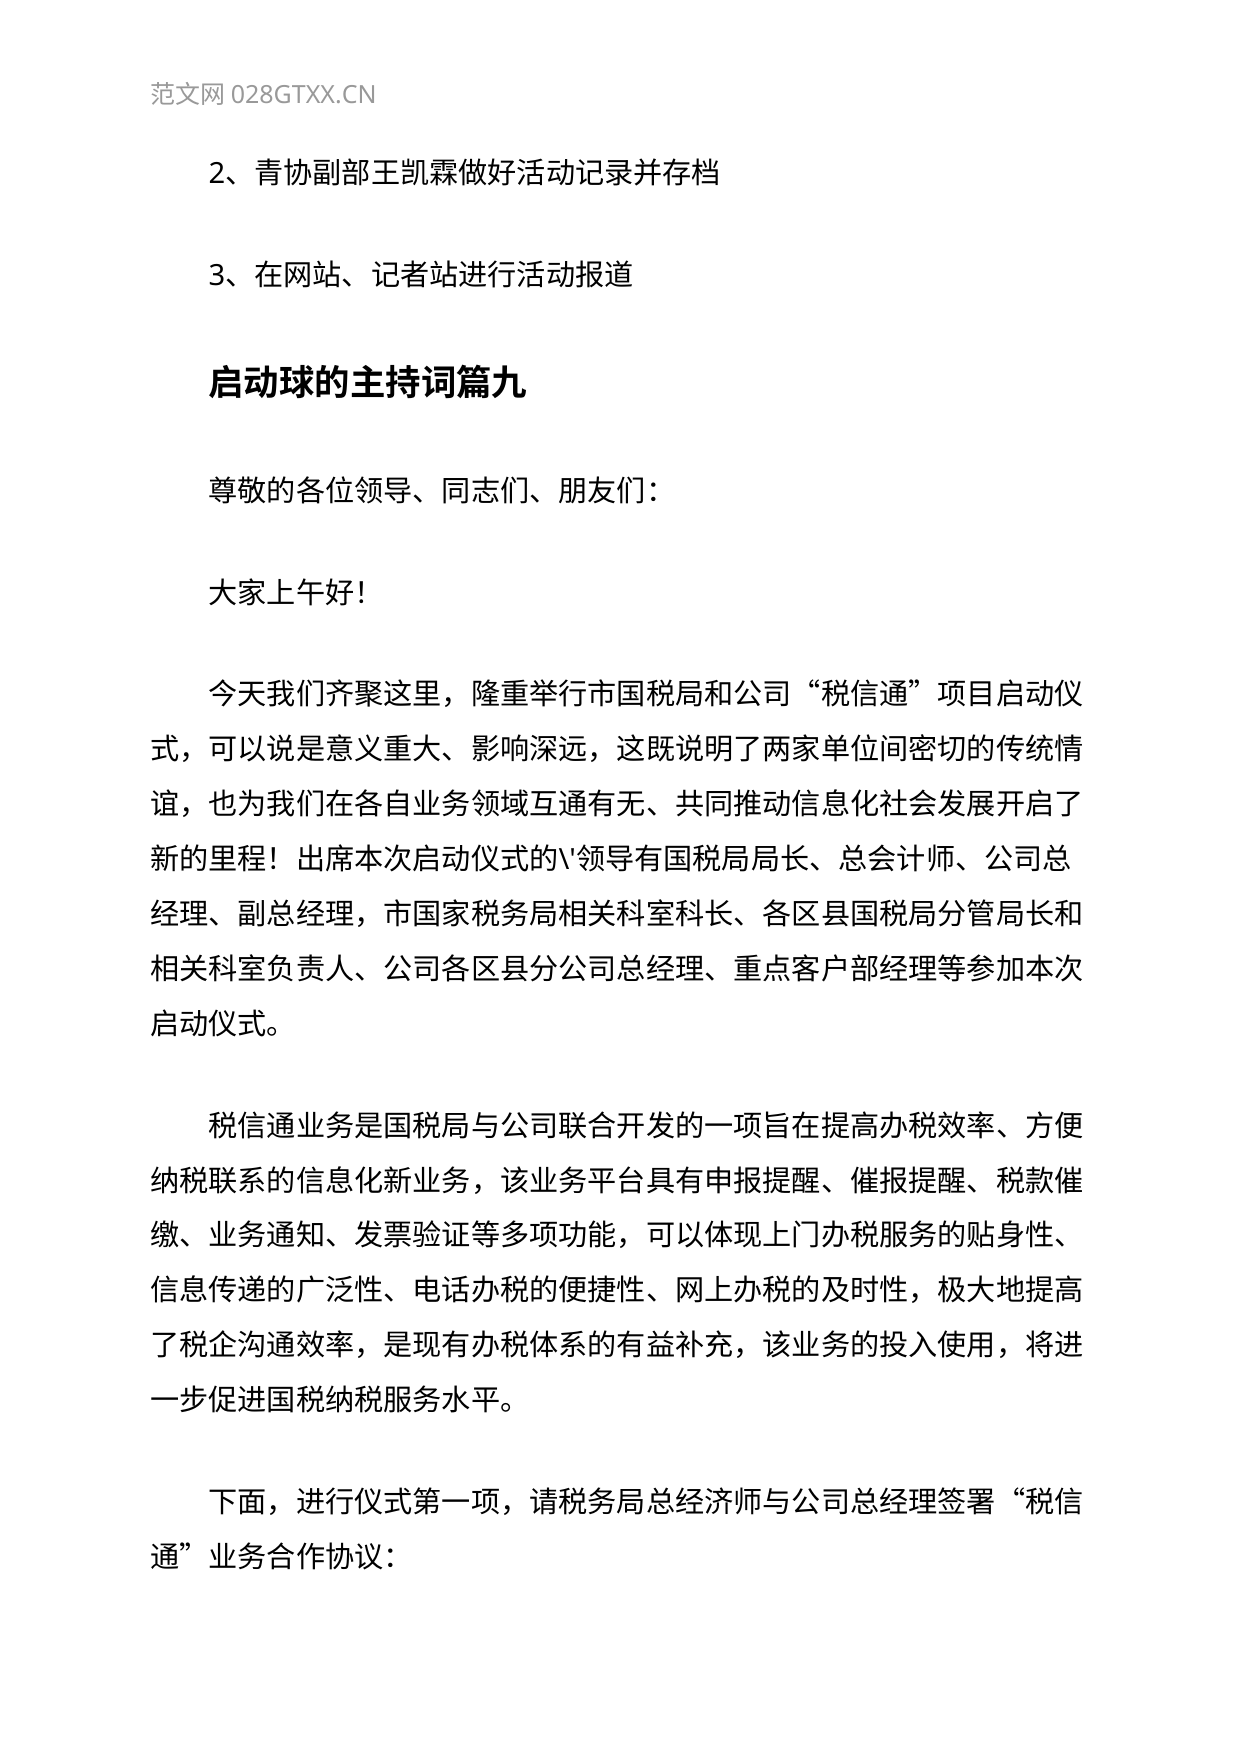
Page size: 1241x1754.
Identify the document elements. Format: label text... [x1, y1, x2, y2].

text 下面，进行仪式第一项，请税务局总经济师与公司总经理签署“税信通”业务合作协议： [150, 1478, 1090, 1576]
text 尊敬的各位领导、同志们、朋友们： [150, 467, 1090, 510]
text 启动球的主持词篇九 [150, 354, 1090, 405]
text 今天我们齐聚这里，隆重举行市国税局和公司“税信通”项目启动仪式，可以说是意义重大、影响深远，这既说明了两家单位间密切的传统情谊，也为我们在各自业务领域互通有无、共同推动信息化社会发展开启了新的里程！出席本次启动仪式的\'领导有国税局局长、总会计师、公司总经理、副总经理，市国家税务局相关科室科长、各区县国税局分管局长和相关科室负责人、公司各区县分公司总经理、重点客户部经理等参加本次启动仪式。 [150, 671, 1090, 1043]
text 2、青协副部王凯霖做好活动记录并存档 [150, 150, 1090, 192]
text 税信通业务是国税局与公司联合开发的一项旨在提高办税效率、方便纳税联系的信息化新业务，该业务平台具有申报提醒、催报提醒、税款催缴、业务通知、发票验证等多项功能，可以体现上门办税服务的贴身性、信息传递的广泛性、电话办税的便捷性、网上办税的及时性，极大地提高了税企沟通效率，是现有办税体系的有益补充，该业务的投入使用，将进一步促进国税纳税服务水平。 [150, 1102, 1090, 1419]
text 大家上午好！ [150, 569, 1090, 611]
text 3、在网站、记者站进行活动报道 [150, 252, 1090, 294]
